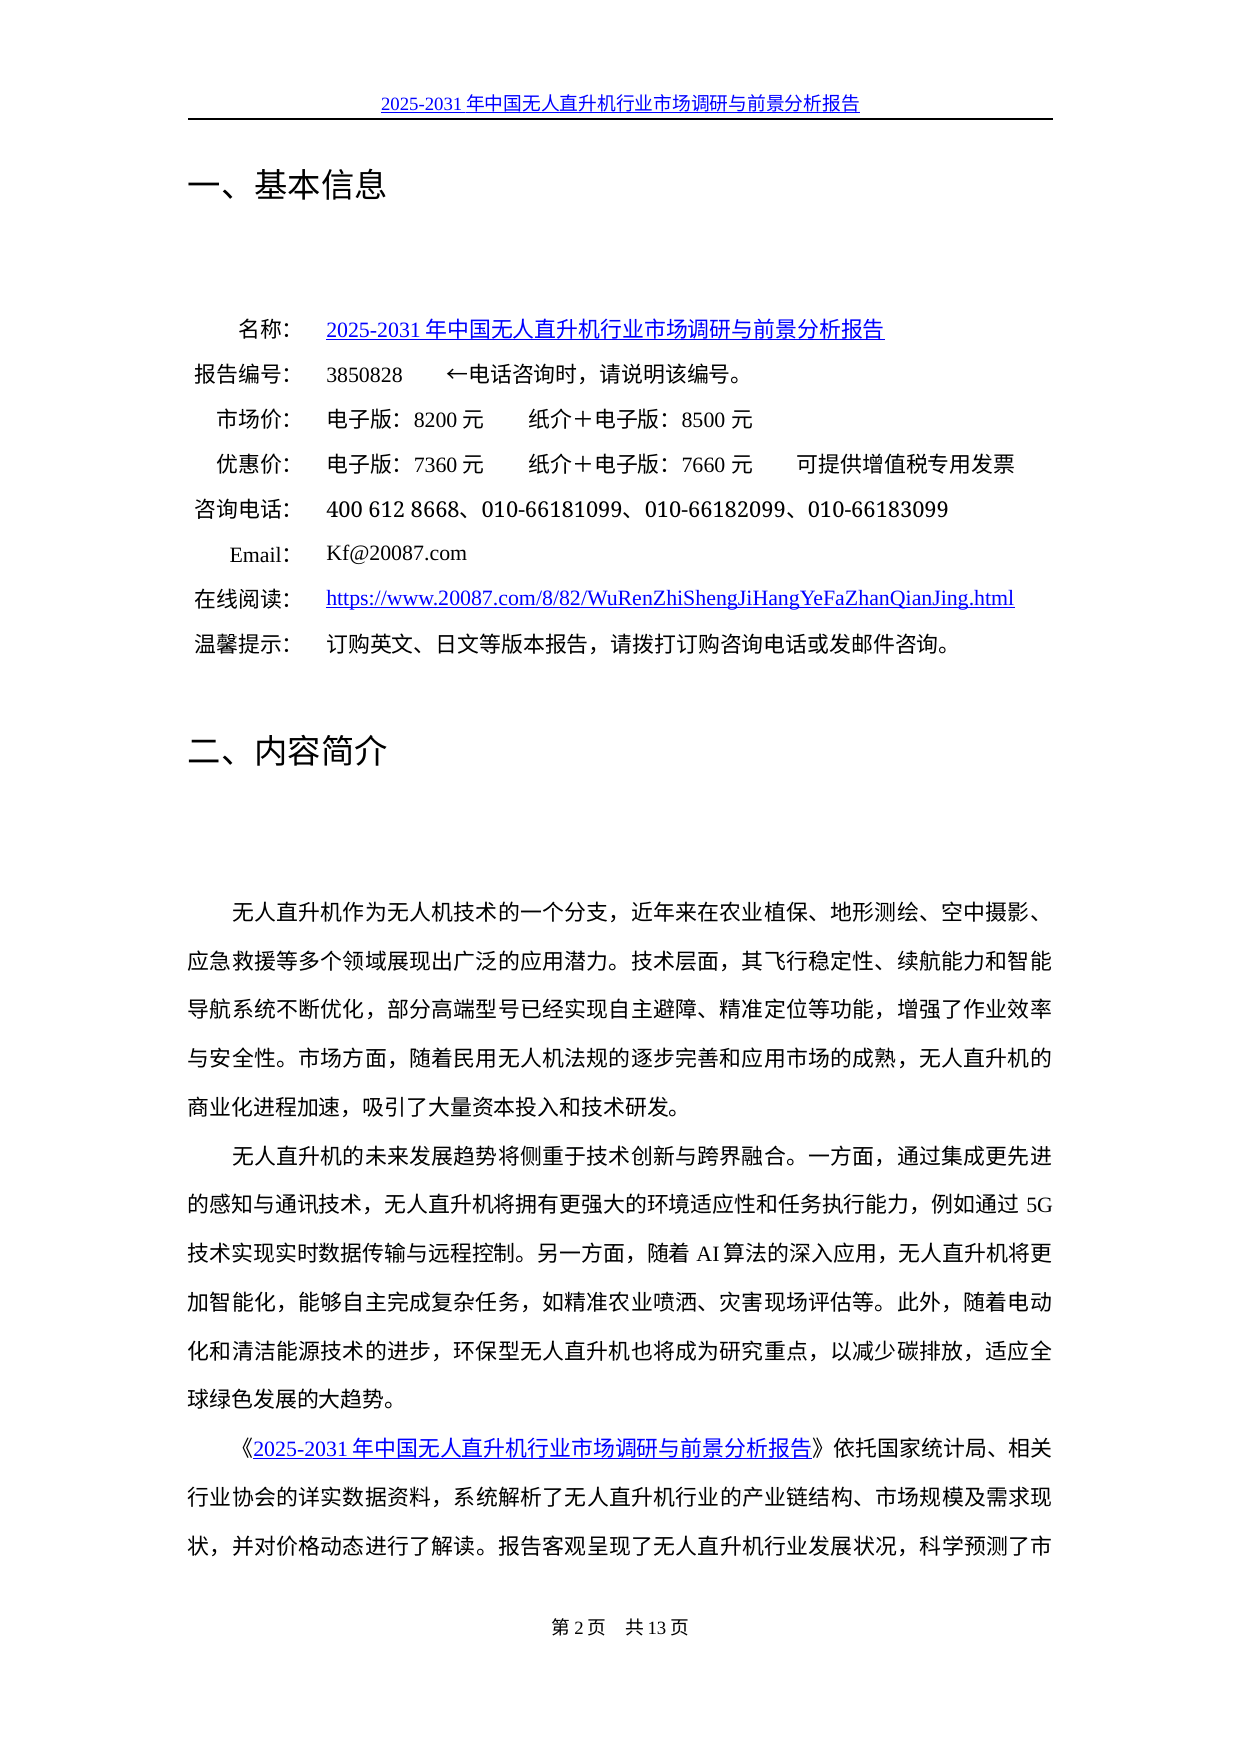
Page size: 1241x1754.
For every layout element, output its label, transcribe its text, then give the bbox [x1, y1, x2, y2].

table_cell 在线阅读： [167, 582, 315, 627]
table_cell Kf@20087.com [315, 537, 1073, 582]
table_cell 电子版：8200 元 纸介＋电子版：8500 元 [315, 402, 1073, 447]
title 二、内容简介 [187, 717, 1053, 782]
table_cell Email： [167, 537, 315, 582]
table_cell 温馨提示： [167, 627, 315, 672]
table_header 名称： [167, 312, 315, 357]
table_cell 电子版：7360 元 纸介＋电子版：7660 元 可提供增值税专用发票 [315, 447, 1073, 492]
table_cell 报告编号： [167, 357, 315, 402]
table_cell [315, 582, 1073, 627]
table_cell 3850828 ←电话咨询时，请说明该编号。 [315, 357, 1073, 402]
table_cell 市场价： [167, 402, 315, 447]
table_header 2025-2031年中国无人直升机行业市场调研与前景分析报告 [315, 312, 1073, 357]
table_cell 订购英文、日文等版本报告，请拨打订购咨询电话或发邮件咨询。 [315, 627, 1073, 672]
table_cell 优惠价： [167, 447, 315, 492]
title 一、基本信息 [187, 150, 1053, 215]
table_cell 咨询电话： [167, 492, 315, 537]
table_cell 400 612 8668、010-66181099、010-66182099、010-66183099 [315, 492, 1073, 537]
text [187, 894, 1053, 1561]
